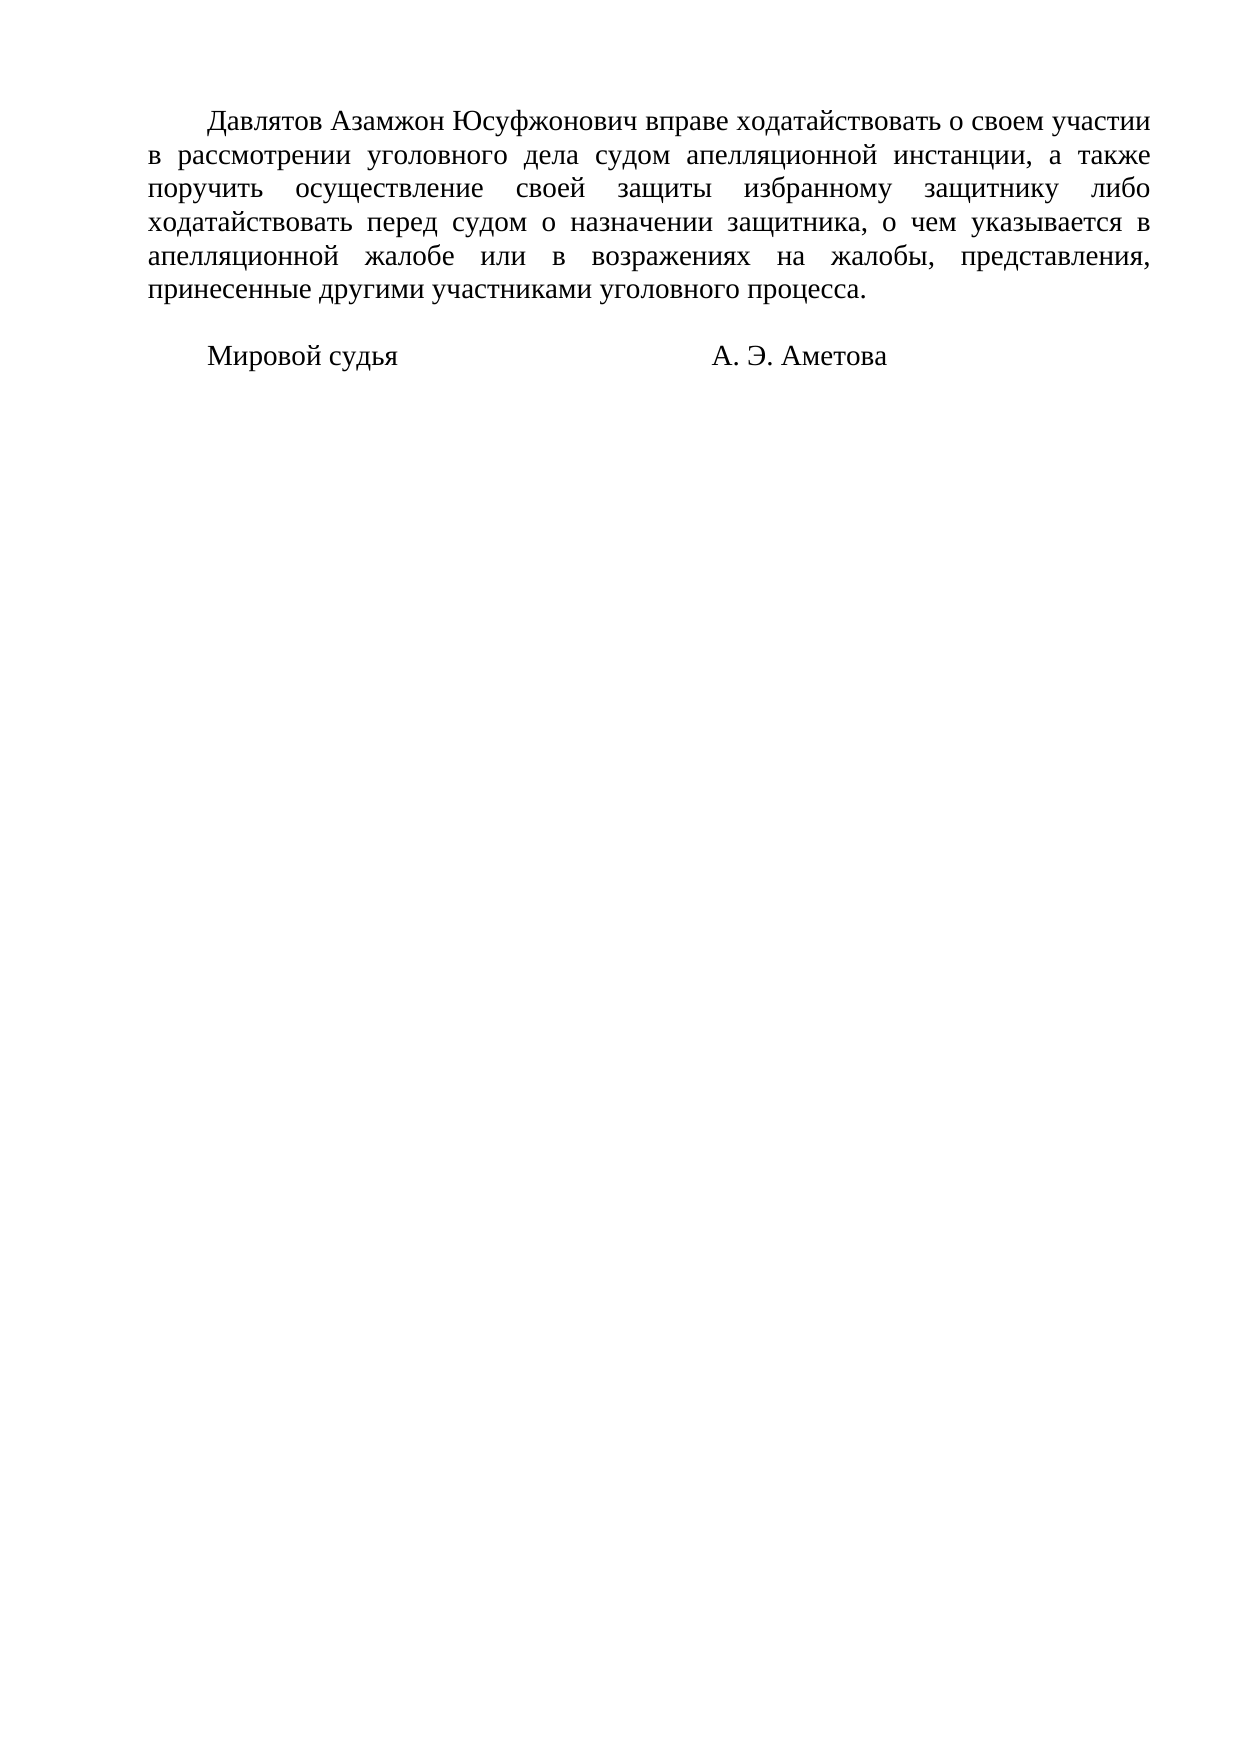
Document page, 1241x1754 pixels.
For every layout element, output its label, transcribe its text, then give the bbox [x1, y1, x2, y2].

text Мировой судья А. Э. Аметова [148, 338, 1152, 372]
text Давлятов Азамжон Юсуфжонович вправе ходатайствовать о своем участии в рассмотрении уголовного дела судом апелляционной инстанции, а также поручить осуществление своей защиты избранному защитнику либо ходатайствовать перед судом о назначении защитника, о чем указывается в апелляционной жалобе или в возражениях на жалобы, представления, принесенные другими участниками уголовного процесса. [148, 103, 1152, 305]
